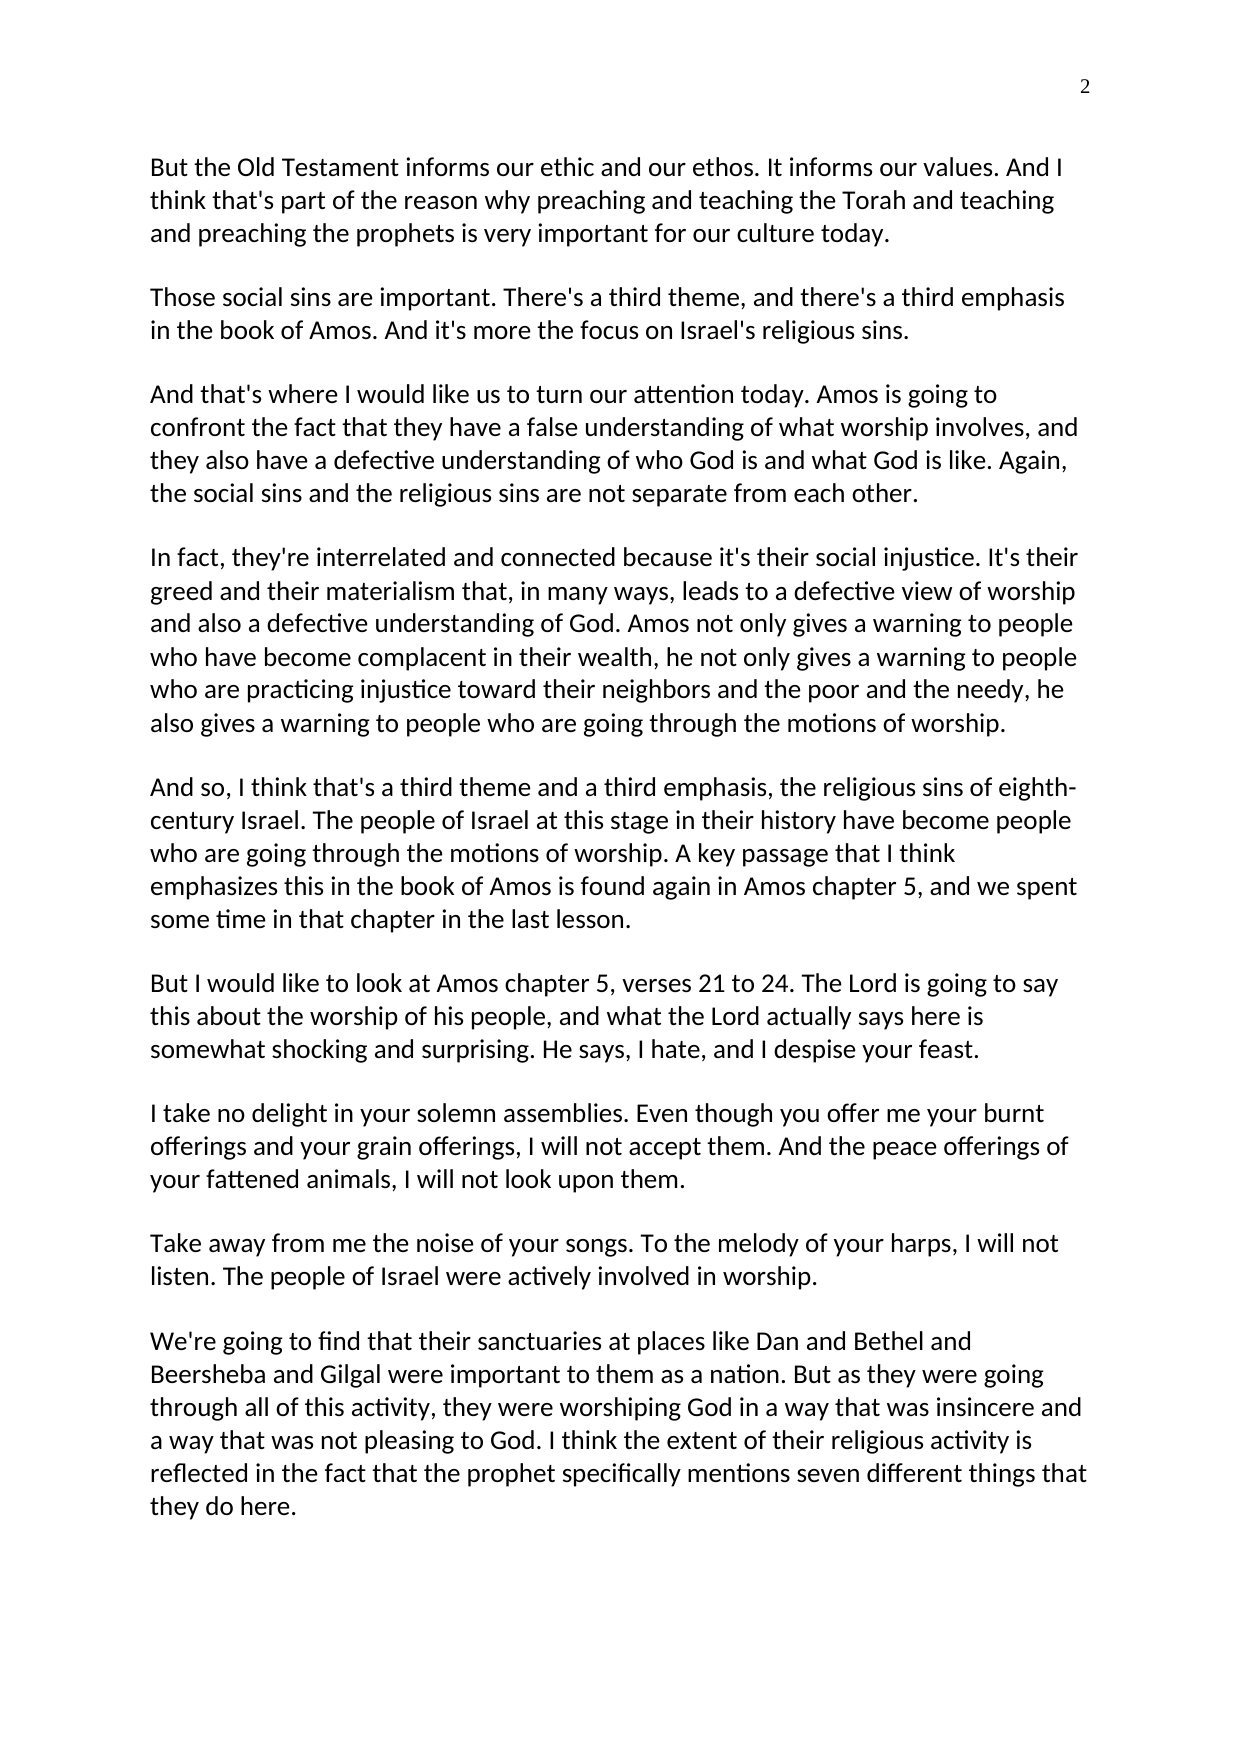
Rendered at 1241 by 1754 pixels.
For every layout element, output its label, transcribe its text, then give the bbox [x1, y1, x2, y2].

text We're going to find that their sanctuaries at places like Dan and Bethel and Beersheba and Gilgal were important to them as a nation. But as they were going through all of this activity, they were worshiping God in a way that was insincere and a way that was not pleasing to God. I think the extent of their religious activity is reflected in the fact that the prophet specifically mentions seven different things that they do here. [150, 1324, 1090, 1522]
text Those social sins are important. There's a third theme, and there's a third emphasis in the book of Amos. And it's more the focus on Israel's religious sins. [150, 280, 1090, 346]
text Take away from me the noise of your songs. To the melody of your harps, I will not listen. The people of Israel were actively involved in worship. [150, 1227, 1090, 1293]
text I take no delight in your solemn assemblies. Even though you offer me your burnt offerings and your grain offerings, I will not accept them. And the peace offerings of your fattened animals, I will not look upon them. [150, 1096, 1090, 1195]
text But I would like to look at Amos chapter 5, verses 21 to 24. The Lord is going to say this about the worship of his people, and what the Lord actually says here is somewhat shocking and surprising. He says, I hate, and I despise your feast. [150, 966, 1090, 1065]
text In fact, they're interrelated and connected because it's their social injustice. It's their greed and their materialism that, in many ways, leads to a defective view of worship and also a defective understanding of God. Amos not only gives a warning to people who have become complacent in their wealth, he not only gives a warning to people who are practicing injustice toward their neighbors and the poor and the needy, he also gives a warning to people who are going through the motions of worship. [150, 541, 1090, 739]
text And so, I think that's a third theme and a third emphasis, the religious sins of eighth-century Israel. The people of Israel at this stage in their history have become people who are going through the motions of worship. A key passage that I think emphasizes this in the book of Amos is found again in Amos chapter 5, and we spent some time in that chapter in the last lesson. [150, 770, 1090, 935]
text And that's where I would like us to turn our attention today. Amos is going to confront the fact that they have a false understanding of what worship involves, and they also have a defective understanding of who God is and what God is like. Again, the social sins and the religious sins are not separate from each other. [150, 377, 1090, 509]
text But the Old Testament informs our ethic and our ethos. It informs our values. And I think that's part of the reason why preaching and teaching the Torah and teaching and preaching the prophets is very important for our culture today. [150, 150, 1090, 249]
